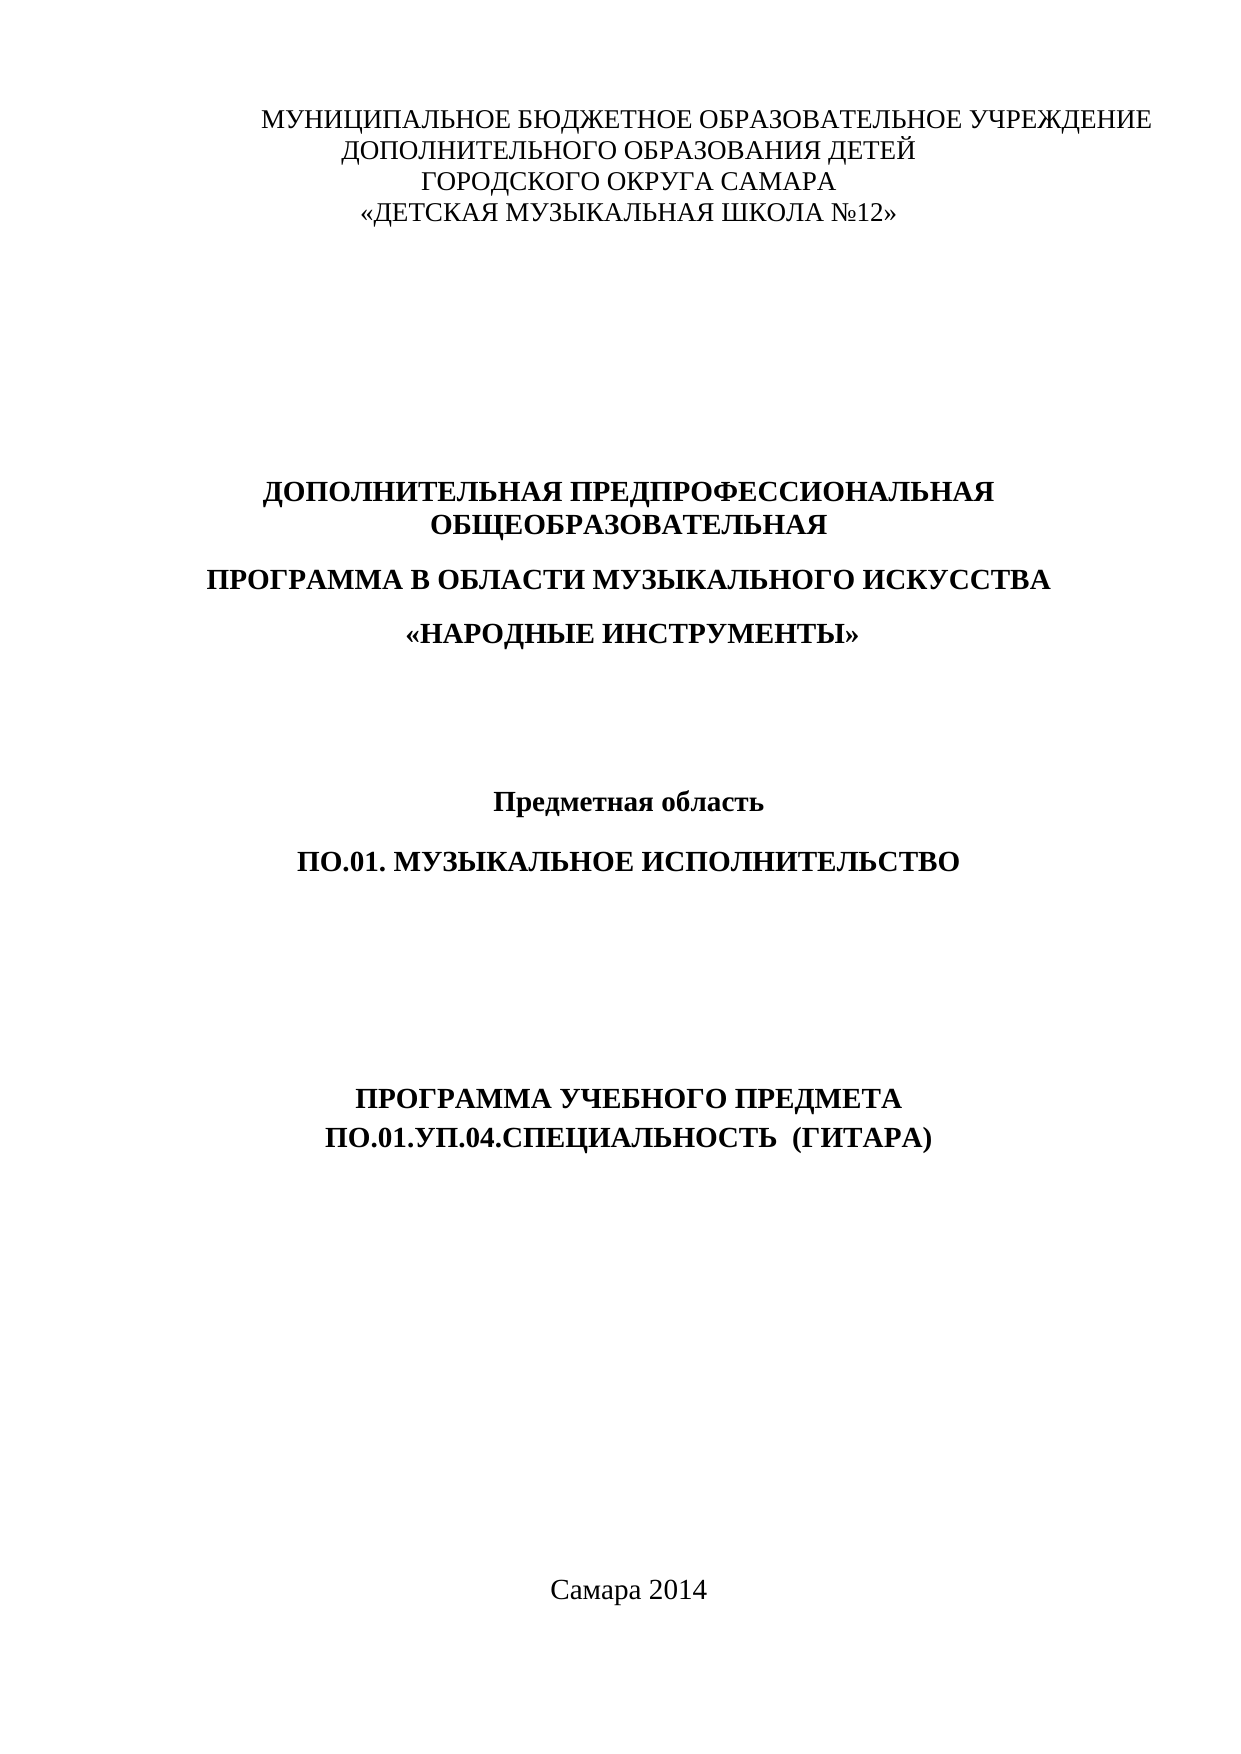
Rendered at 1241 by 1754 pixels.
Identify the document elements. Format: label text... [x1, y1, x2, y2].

text ДОПОЛНИТЕЛЬНОГО ОБРАЗОВАНИЯ ДЕТЕЙ [106, 134, 1152, 165]
text МУНИЦИПАЛЬНОЕ БЮДЖЕТНОЕ ОБРАЗОВАТЕЛЬНОЕ УЧРЕЖДЕНИЕ [106, 103, 1240, 134]
text Самара 2014 [106, 1572, 1152, 1605]
text «ДЕТСКАЯ МУЗЫКАЛЬНАЯ ШКОЛА №12» [106, 196, 1152, 228]
text ДОПОЛНИТЕЛЬНАЯ ПРЕДПРОФЕССИОНАЛЬНАЯ ОБЩЕОБРАЗОВАТЕЛЬНАЯ [106, 474, 1152, 541]
text ПРОГРАММА В ОБЛАСТИ МУЗЫКАЛЬНОГО ИСКУССТВА [106, 562, 1152, 595]
text ПО.01. МУЗЫКАЛЬНОЕ ИСПОЛНИТЕЛЬСТВО [106, 844, 1152, 877]
text ПРОГРАММА УЧЕБНОГО ПРЕДМЕТА [106, 1081, 1152, 1115]
text Предметная область [106, 784, 1152, 818]
text ГОРОДСКОГО ОКРУГА САМАРА [106, 165, 1152, 196]
text «НАРОДНЫЕ ИНСТРУМЕНТЫ» [106, 616, 1152, 650]
text ПО.01.УП.04.СПЕЦИАЛЬНОСТЬ (ГИТАРА) [106, 1120, 1152, 1153]
